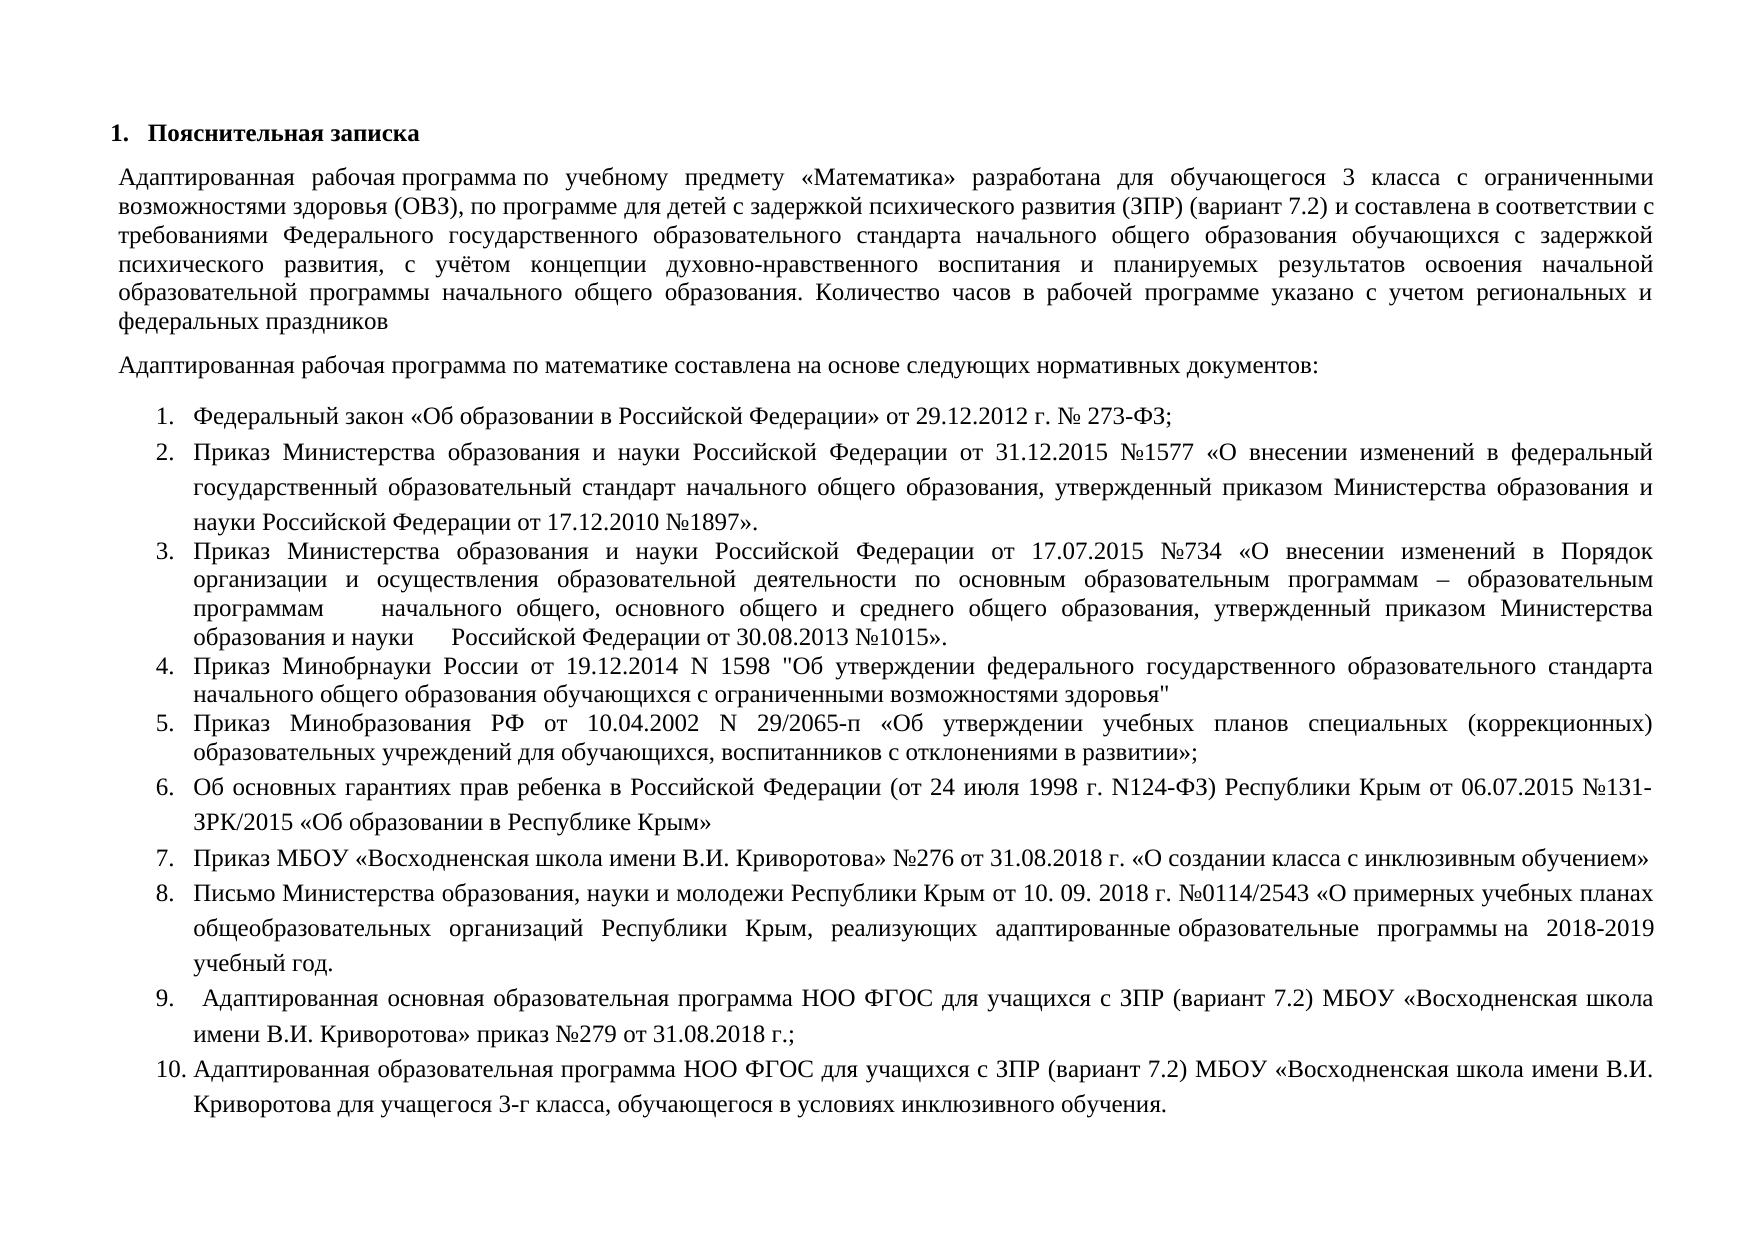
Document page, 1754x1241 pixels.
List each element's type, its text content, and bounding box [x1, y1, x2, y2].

list Пояснительная записка [110, 118, 1655, 147]
list Федеральный закон «Об образовании в Российской Федерации» от 29.12.2012 г. № 273-ФЗ; [156, 395, 1655, 430]
text Адаптированная рабочая программа по математике составлена на основе следующих нормативных документов: [118, 351, 1655, 379]
list Приказ Минобрнауки России от 19.12.2014 N 1598 "Об утверждении федерального государственного образовательного стандарта начального общего образования обучающихся с ограниченными возможностями здоровья" [156, 651, 1655, 708]
list Приказ Министерства образования и науки Российской Федерации от 31.12.2015 №1577 «О внесении изменений в федеральный государственный образовательный стандарт начального общего образования, утвержденный приказом Министерства образования и науки Российской Федерации от 17.12.2010 №1897». [156, 430, 1655, 536]
list Приказ Министерства образования и науки Российской Федерации от 17.07.2015 №734 «О внесении изменений в Порядок организации и осуществления образовательной деятельности по основным образовательным программам – образовательным программам начального общего, основного общего и среднего общего образования, утвержденный приказом Министерства образования и науки Российской Федерации от 30.08.2013 №1015». [156, 536, 1655, 651]
list Адаптированная образовательная программа НОО ФГОС для учащихся с ЗПР (вариант 7.2) МБОУ «Восходненская школа имени В.И. Криворотова для учащегося 3-г класса, обучающегося в условиях инклюзивного обучения. [156, 1047, 1655, 1118]
list Приказ МБОУ «Восходненская школа имени В.И. Криворотова» №276 от 31.08.2018 г. «О создании класса с инклюзивным обучением» [156, 836, 1655, 871]
list Письмо Министерства образования, науки и молодежи Республики Крым от 10. 09. 2018 г. №0114/2543 «О примерных учебных планах общеобразовательных организаций Республики Крым, реализующих адаптированные образовательные программы на 2018-2019 учебный год. [156, 871, 1655, 977]
list Адаптированная основная образовательная программа НОО ФГОС для учащихся с ЗПР (вариант 7.2) МБОУ «Восходненская школа имени В.И. Криворотова» приказ №279 от 31.08.2018 г.; [156, 977, 1655, 1047]
text Адаптированная рабочая программа по учебному предмету «Математика» разработана для обучающегося 3 класса с ограниченными возможностями здоровья (ОВЗ), по программе для детей с задержкой психического развития (ЗПР) (вариант 7.2) и составлена в соответствии с требованиями Федерального государственного образовательного стандарта начального общего образования обучающихся с задержкой психического развития, с учётом концепции духовно-нравственного воспитания и планируемых результатов освоения начальной образовательной программы начального общего образования. Количество часов в рабочей программе указано с учетом региональных и федеральных праздников [118, 162, 1655, 335]
list Об основных гарантиях прав ребенка в Российской Федерации (от 24 июля 1998 г. N124-ФЗ) Республики Крым от 06.07.2015 №131-ЗРК/2015 «Об образовании в Республике Крым» [156, 766, 1655, 836]
list Приказ Минобразования РФ от 10.04.2002 N 29/2065-п «Об утверждении учебных планов специальных (коррекционных) образовательных учреждений для обучающихся, воспитанников с отклонениями в развитии»; [156, 708, 1655, 766]
